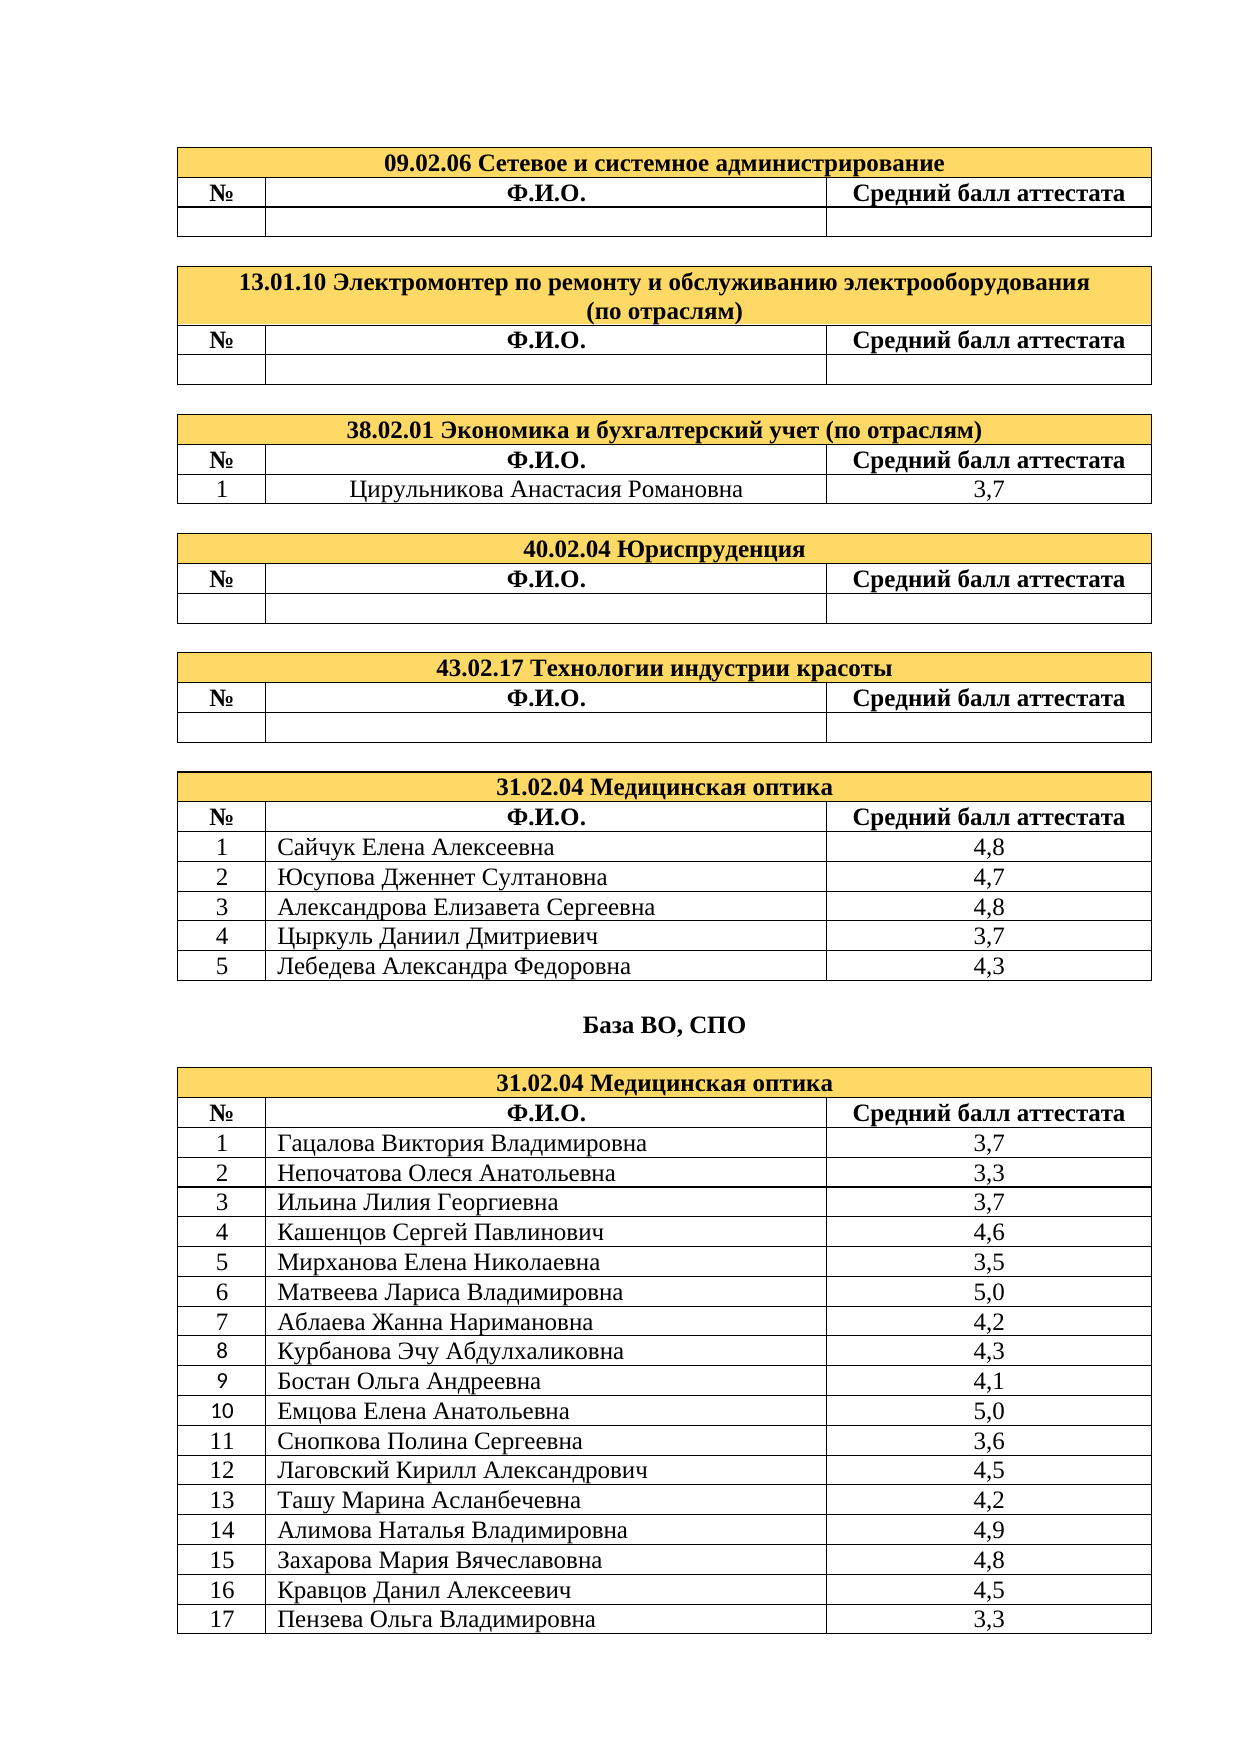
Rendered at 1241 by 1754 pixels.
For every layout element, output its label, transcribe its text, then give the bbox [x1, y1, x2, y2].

table_header 43.02.17 Технологии индустрии красоты [178, 653, 1151, 682]
table_cell [827, 208, 1151, 236]
table_cell 14 [178, 1515, 265, 1544]
table_cell 5,0 [827, 1396, 1151, 1425]
table_cell 8 [178, 1336, 265, 1365]
table_cell 5,0 [827, 1277, 1151, 1306]
table_cell Средний балл аттестата [827, 564, 1151, 593]
table_cell [827, 355, 1151, 384]
table_cell 3,7 [827, 1188, 1151, 1216]
table_cell [266, 713, 826, 742]
table_cell Кравцов Данил Алексеевич [266, 1575, 826, 1603]
table_cell 3 [178, 1188, 265, 1216]
table_cell Ф.И.О. [266, 683, 826, 712]
table_cell 16 [178, 1575, 265, 1603]
table_cell 4,2 [827, 1307, 1151, 1335]
table_cell 7 [178, 1307, 265, 1335]
table_cell Цирульникова Анастасия Романовна [266, 475, 826, 503]
table_cell [178, 594, 265, 622]
table_cell Мирханова Елена Николаевна [266, 1247, 826, 1276]
table_header 38.02.01 Экономика и бухгалтерский учет (по отраслям) [178, 415, 1151, 444]
table_cell Непочатова Олеся Анатольевна [266, 1158, 826, 1186]
table_cell 1 [178, 475, 265, 503]
table_cell Лебедева Александра Федоровна [266, 951, 826, 980]
table_cell Лаговский Кирилл Александрович [266, 1456, 826, 1484]
table_cell 4,1 [827, 1366, 1151, 1395]
table_cell 5 [178, 951, 265, 980]
table_cell № [178, 1098, 265, 1127]
table_cell 3,7 [827, 475, 1151, 503]
table_header 09.02.06 Сетевое и системное администрирование [178, 148, 1151, 177]
table_cell 4,5 [827, 1575, 1151, 1603]
table_cell 4,8 [827, 832, 1151, 861]
table_cell [827, 713, 1151, 742]
table_cell Захарова Мария Вячеславовна [266, 1545, 826, 1574]
table_cell 4,5 [827, 1456, 1151, 1484]
table_cell Ташу Марина Асланбечевна [266, 1485, 826, 1514]
table_cell Средний балл аттестата [827, 683, 1151, 712]
table_cell 13 [178, 1485, 265, 1514]
table_cell Матвеева Лариса Владимировна [266, 1277, 826, 1306]
table_cell 2 [178, 862, 265, 891]
table_cell 4,8 [827, 1545, 1151, 1574]
table_cell 3,6 [827, 1426, 1151, 1454]
table_cell Средний балл аттестата [827, 802, 1151, 831]
table_cell [178, 208, 265, 236]
table_cell Пензева Ольга Владимировна [266, 1605, 826, 1633]
table_cell Ф.И.О. [266, 1098, 826, 1127]
table_cell Снопкова Полина Сергеевна [266, 1426, 826, 1454]
table_cell Ф.И.О. [266, 445, 826, 473]
table_cell Средний балл аттестата [827, 1098, 1151, 1127]
table_cell 3,5 [827, 1247, 1151, 1276]
table_cell 2 [178, 1158, 265, 1186]
table_cell 3,3 [827, 1605, 1151, 1633]
table_cell [178, 713, 265, 742]
table_cell 4,6 [827, 1217, 1151, 1246]
table_cell 17 [178, 1605, 265, 1633]
table_cell 4 [178, 1217, 265, 1246]
table_cell 4,3 [827, 951, 1151, 980]
table_header 31.02.04 Медицинская оптика [178, 1068, 1151, 1097]
table_cell Ф.И.О. [266, 802, 826, 831]
table_cell 10 [178, 1396, 265, 1425]
table_cell [266, 208, 826, 236]
table_cell 4,7 [827, 862, 1151, 891]
table_cell 9 [178, 1366, 265, 1395]
table_cell 4,8 [827, 892, 1151, 920]
table_cell [827, 594, 1151, 622]
table_cell № [178, 802, 265, 831]
table_cell Ф.И.О. [266, 178, 826, 206]
table_cell [266, 355, 826, 384]
table_cell 12 [178, 1456, 265, 1484]
table_cell 3,7 [827, 1128, 1151, 1157]
table_cell 3 [178, 892, 265, 920]
table_cell [266, 594, 826, 622]
table_header 40.02.04 Юриспруденция [178, 534, 1151, 563]
table_header 13.01.10 Электромонтер по ремонту и обслуживанию электрооборудования (по отраслям) [178, 267, 1151, 324]
table_cell 4 [178, 921, 265, 950]
table_cell 6 [178, 1277, 265, 1306]
table_cell 15 [178, 1545, 265, 1574]
table_cell 4,3 [827, 1336, 1151, 1365]
table_cell Кашенцов Сергей Павлинович [266, 1217, 826, 1246]
table_cell Курбанова Эчу Абдулхаликовна [266, 1336, 826, 1365]
table_cell 3,7 [827, 921, 1151, 950]
table_cell Аблаева Жанна Наримановна [266, 1307, 826, 1335]
table_cell Средний балл аттестата [827, 326, 1151, 354]
table_cell 1 [178, 1128, 265, 1157]
table_cell № [178, 564, 265, 593]
table_cell 4,2 [827, 1485, 1151, 1514]
table_cell 3,3 [827, 1158, 1151, 1186]
table_cell Сайчук Елена Алексеевна [266, 832, 826, 861]
table_cell Бостан Ольга Андреевна [266, 1366, 826, 1395]
table_cell Ильина Лилия Георгиевна [266, 1188, 826, 1216]
table_cell Цыркуль Даниил Дмитриевич [266, 921, 826, 950]
table_cell Алимова Наталья Владимировна [266, 1515, 826, 1544]
table_cell Средний балл аттестата [827, 178, 1151, 206]
table_cell Емцова Елена Анатольевна [266, 1396, 826, 1425]
table_cell Ф.И.О. [266, 326, 826, 354]
table_cell Александрова Елизавета Сергеевна [266, 892, 826, 920]
table_cell Юсупова Дженнет Султановна [266, 862, 826, 891]
table_cell Ф.И.О. [266, 564, 826, 593]
table_cell № [178, 178, 265, 206]
table_cell 1 [178, 832, 265, 861]
table_cell № [178, 445, 265, 473]
table_header 31.02.04 Медицинская оптика [178, 773, 1151, 801]
table_cell Гацалова Виктория Владимировна [266, 1128, 826, 1157]
table_cell № [178, 326, 265, 354]
table_cell Средний балл аттестата [827, 445, 1151, 473]
text База ВО, СПО [177, 1010, 1152, 1038]
table_cell [178, 355, 265, 384]
table_cell 4,9 [827, 1515, 1151, 1544]
table_cell 11 [178, 1426, 265, 1454]
table_cell № [178, 683, 265, 712]
table_cell 5 [178, 1247, 265, 1276]
